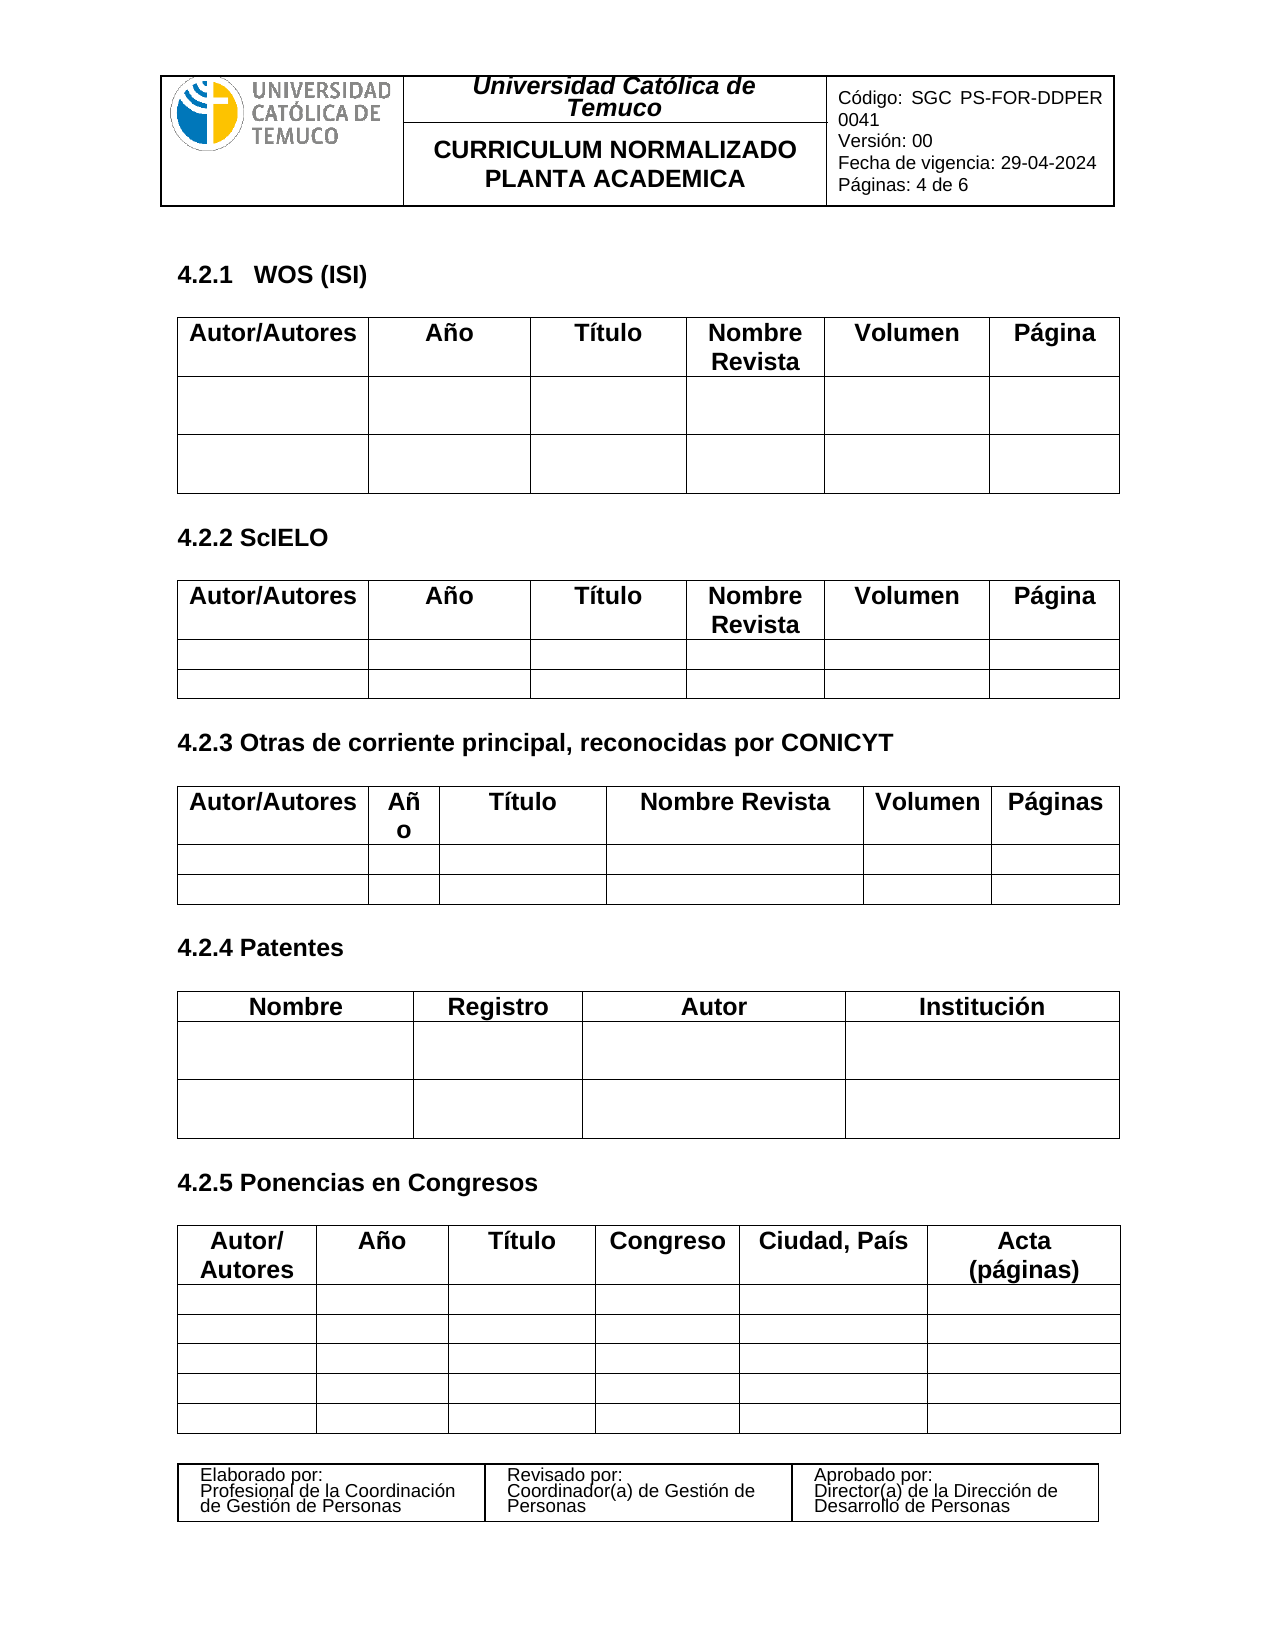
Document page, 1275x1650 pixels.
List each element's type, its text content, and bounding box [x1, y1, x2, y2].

table_cell [531, 640, 686, 668]
table_cell [740, 1374, 927, 1403]
table_header Nombre Revista [687, 318, 824, 376]
table_header Nombre Revista [687, 581, 824, 639]
table_cell [992, 845, 1119, 874]
table_cell [369, 640, 530, 668]
table_header Registro [414, 992, 582, 1021]
text 4.2.1 WOS (ISI) [177, 260, 1098, 288]
table_cell [317, 1374, 448, 1403]
table_cell [178, 1404, 316, 1433]
table_header Título [531, 318, 686, 376]
table_cell [740, 1285, 927, 1313]
table_header Página [990, 581, 1119, 639]
table_cell [864, 845, 991, 874]
table_cell [596, 1315, 739, 1343]
table_cell [317, 1404, 448, 1433]
table_cell [990, 670, 1119, 698]
table_header Año [317, 1226, 448, 1284]
table_cell [583, 1080, 845, 1138]
table_cell [607, 845, 863, 874]
table_cell [178, 1315, 316, 1343]
table_cell [992, 875, 1119, 904]
table_cell [596, 1374, 739, 1403]
table_cell [449, 1374, 595, 1403]
table_cell [178, 1344, 316, 1373]
table_header Congreso [596, 1226, 739, 1284]
table_header Institución [846, 992, 1119, 1021]
table_cell [928, 1285, 1120, 1313]
table_header Año [369, 318, 530, 376]
table_cell [596, 1285, 739, 1313]
table_header Acta (páginas) [928, 1226, 1120, 1284]
table_cell [825, 640, 989, 668]
table_cell [369, 435, 530, 493]
picture [170, 77, 391, 151]
table_cell [440, 845, 606, 874]
text 4.2.5 Ponencias en Congresos [177, 1168, 1098, 1196]
table_header Nombre Revista [607, 787, 863, 844]
table_cell [687, 670, 824, 698]
table_cell [687, 377, 824, 434]
table_cell [178, 875, 368, 904]
table_header Volumen [864, 787, 991, 844]
table_cell [928, 1404, 1120, 1433]
text 4.2.3 Otras de corriente principal, reconocidas por CONICYT [177, 728, 1098, 757]
table_cell [846, 1080, 1119, 1138]
table_cell [178, 1022, 413, 1079]
table_cell [531, 435, 686, 493]
table_cell [740, 1315, 927, 1343]
table_header Autor/Autores [178, 581, 368, 639]
table_cell [928, 1374, 1120, 1403]
table_cell [178, 1285, 316, 1313]
table_cell [687, 435, 824, 493]
table_cell [369, 875, 439, 904]
table_cell [531, 670, 686, 698]
table_cell [596, 1344, 739, 1373]
table_cell [178, 1080, 413, 1138]
table_header Autor/Autores [178, 318, 368, 376]
table_cell [317, 1344, 448, 1373]
table_cell [607, 875, 863, 904]
table_cell [369, 670, 530, 698]
table_cell [449, 1404, 595, 1433]
table_header Ciudad, País [740, 1226, 927, 1284]
table_cell [440, 875, 606, 904]
table_cell [178, 845, 368, 874]
table_cell [596, 1404, 739, 1433]
table_cell [414, 1022, 582, 1079]
text 4.2.2 ScIELO [177, 523, 1098, 551]
table_cell [825, 377, 989, 434]
table_cell [825, 670, 989, 698]
table_header Título [531, 581, 686, 639]
table_cell [414, 1080, 582, 1138]
table_cell [740, 1344, 927, 1373]
table_cell [990, 377, 1119, 434]
text 4.2.4 Patentes [177, 933, 1098, 962]
table_cell [178, 1374, 316, 1403]
table_cell [178, 670, 368, 698]
table_header Volumen [825, 318, 989, 376]
table_cell [990, 640, 1119, 668]
table_header Título [440, 787, 606, 844]
table_cell [928, 1344, 1120, 1373]
table_cell [846, 1022, 1119, 1079]
table_cell [178, 435, 368, 493]
table_cell [990, 435, 1119, 493]
table_cell [740, 1404, 927, 1433]
table_cell [864, 875, 991, 904]
table_cell [928, 1315, 1120, 1343]
table_cell [449, 1315, 595, 1343]
table_cell [531, 377, 686, 434]
table_cell [449, 1285, 595, 1313]
table_header Páginas [992, 787, 1119, 844]
table_header Autor/Autores [178, 787, 368, 844]
table_cell [825, 435, 989, 493]
table_cell [369, 377, 530, 434]
table_header Página [990, 318, 1119, 376]
table_header Volumen [825, 581, 989, 639]
table_cell [687, 640, 824, 668]
table_header Año [369, 581, 530, 639]
table_header Año [369, 787, 439, 844]
table_header Nombre [178, 992, 413, 1021]
table_header Autor [583, 992, 845, 1021]
table_cell [583, 1022, 845, 1079]
table_cell [449, 1344, 595, 1373]
table_header Título [449, 1226, 595, 1284]
table_cell [178, 377, 368, 434]
table_header Autor/Autores [178, 1226, 316, 1284]
table_cell [178, 640, 368, 668]
table_cell [369, 845, 439, 874]
table_cell [317, 1315, 448, 1343]
table_cell [317, 1285, 448, 1313]
